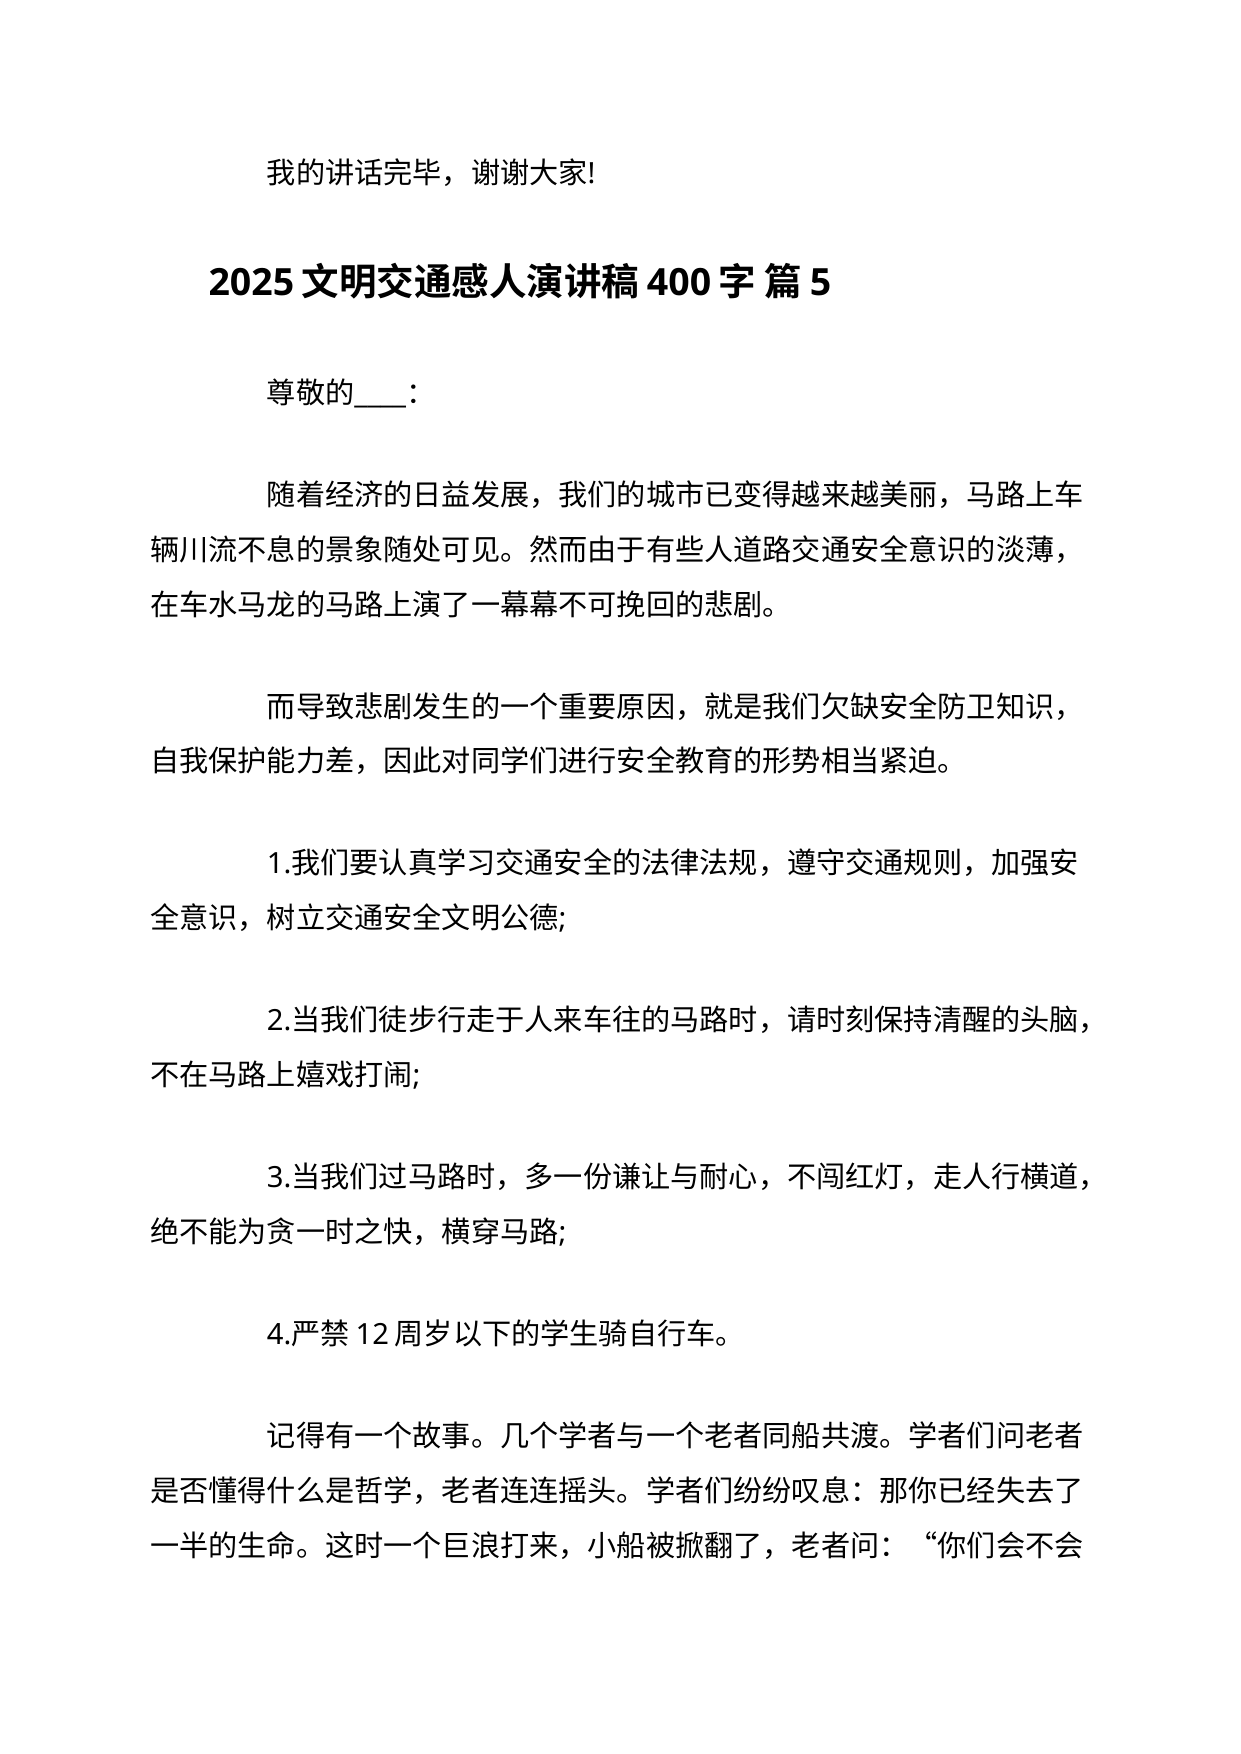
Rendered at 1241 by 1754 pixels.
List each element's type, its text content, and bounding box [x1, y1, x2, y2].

text 3.当我们过马路时，多一份谦让与耐心，不闯红灯，走人行横道，绝不能为贪一时之快，横穿马路; [150, 1154, 1090, 1251]
text 尊敬的____： [150, 369, 1090, 412]
text 随着经济的日益发展，我们的城市已变得越来越美丽，马路上车辆川流不息的景象随处可见。然而由于有些人道路交通安全意识的淡薄，在车水马龙的马路上演了一幕幕不可挽回的悲剧。 [150, 472, 1090, 624]
text 而导致悲剧发生的一个重要原因，就是我们欠缺安全防卫知识，自我保护能力差，因此对同学们进行安全教育的形势相当紧迫。 [150, 683, 1090, 780]
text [150, 1413, 1090, 1565]
text 我的讲话完毕，谢谢大家! [150, 150, 1090, 192]
text 4.严禁12周岁以下的学生骑自行车。 [150, 1311, 1090, 1353]
text 2.当我们徒步行走于人来车往的马路时，请时刻保持清醒的头脑，不在马路上嬉戏打闹; [150, 997, 1090, 1094]
text 1.我们要认真学习交通安全的法律法规，遵守交通规则，加强安全意识，树立交通安全文明公德; [150, 840, 1090, 937]
text 2025文明交通感人演讲稿400字 篇5 [150, 252, 1090, 306]
